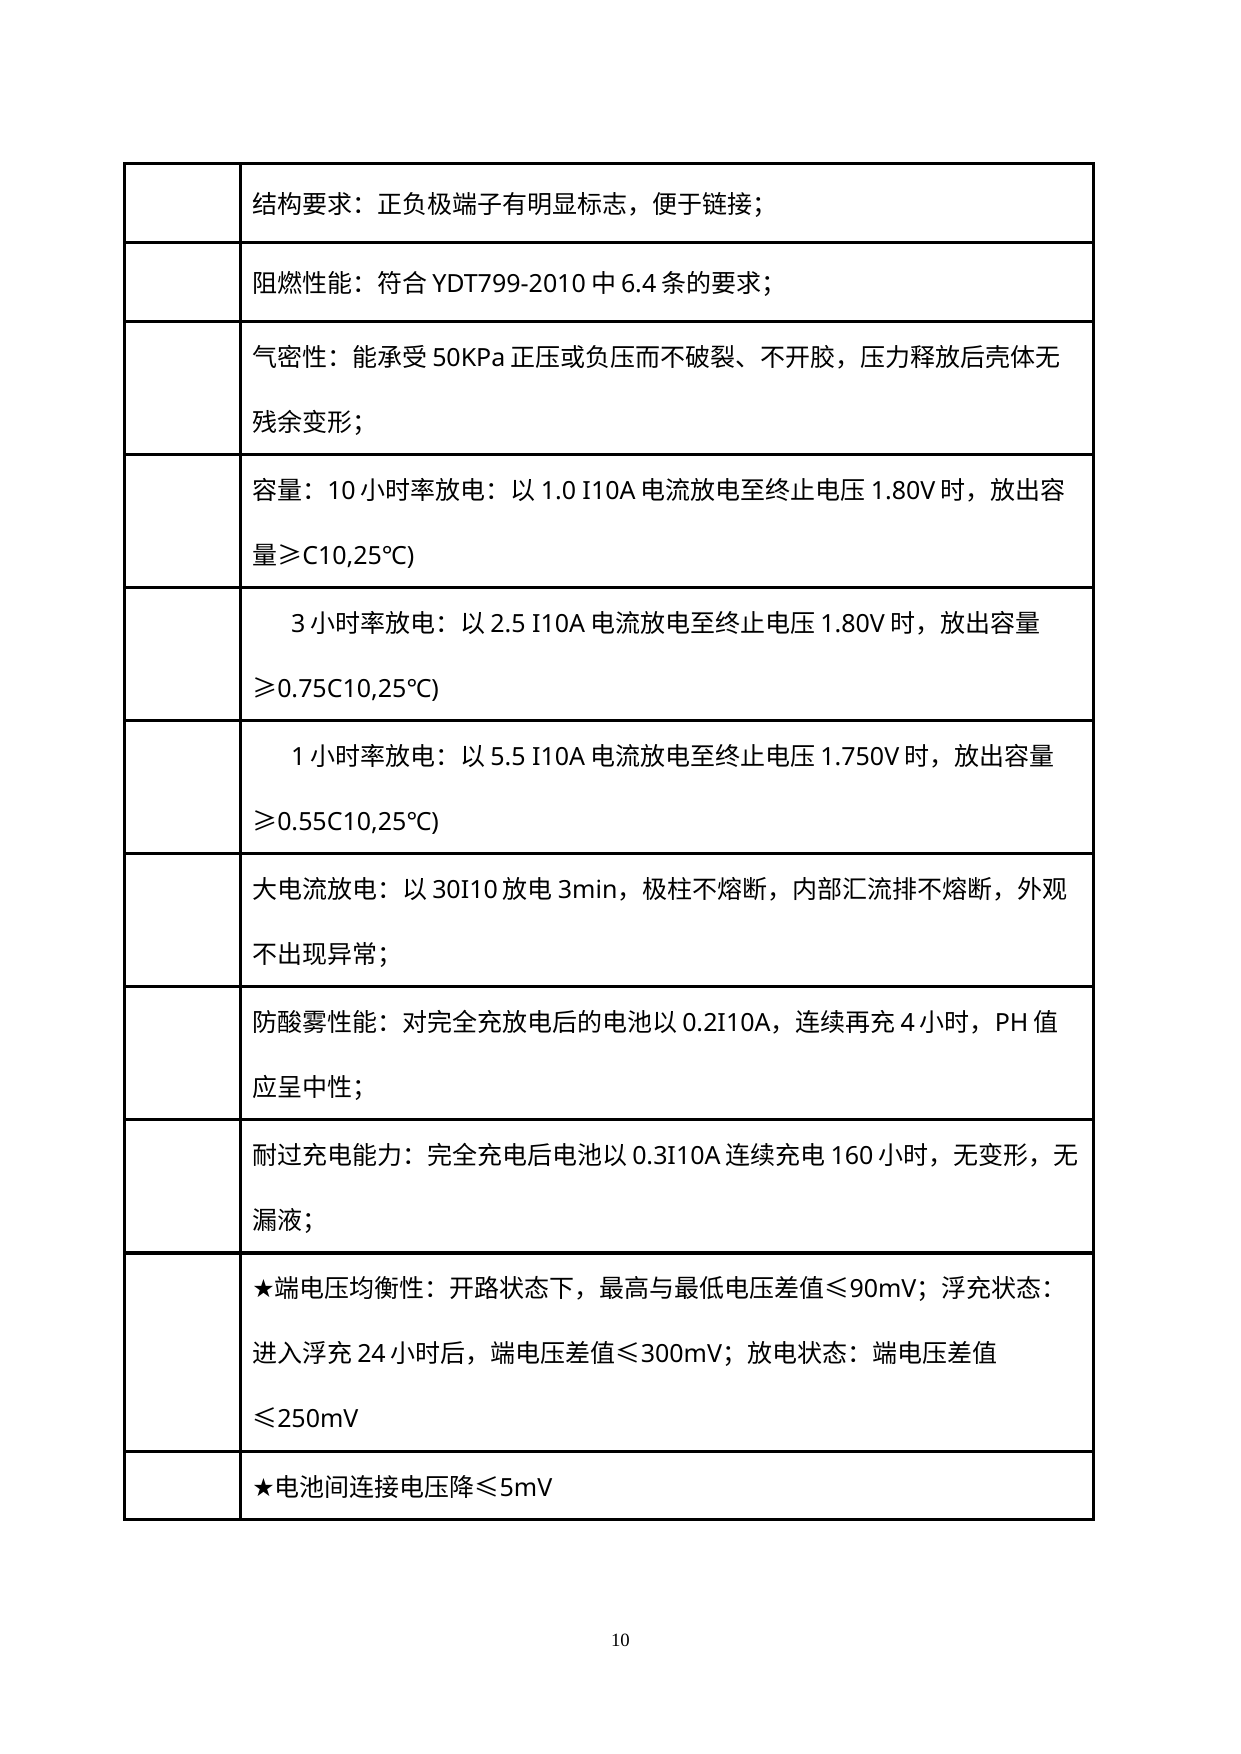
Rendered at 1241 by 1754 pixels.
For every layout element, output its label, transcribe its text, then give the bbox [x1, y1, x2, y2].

table_cell ★电池间连接电压降≤5mV [242, 1453, 1092, 1518]
table_cell [126, 323, 239, 453]
table_cell [126, 1121, 239, 1251]
table_cell [126, 722, 239, 852]
table_cell [126, 589, 239, 719]
table_cell 3小时率放电：以2.5 I10A电流放电至终止电压1.80V时，放出容量≥0.75C10,25℃) [242, 589, 1092, 719]
table_cell 容量：10小时率放电：以1.0 I10A电流放电至终止电压1.80V时，放出容量≥C10,25℃) [242, 456, 1092, 586]
table_cell [126, 1453, 239, 1518]
table_cell 防酸雾性能：对完全充放电后的电池以0.2I10A，连续再充4小时，PH值应呈中性； [242, 988, 1092, 1118]
table_cell 1小时率放电：以5.5 I10A电流放电至终止电压1.750V时，放出容量≥0.55C10,25℃) [242, 722, 1092, 852]
table_cell [126, 165, 239, 241]
table_cell 阻燃性能：符合YDT799-2010中6.4条的要求； [242, 244, 1092, 319]
table_cell ★端电压均衡性：开路状态下，最高与最低电压差值≤90mV；浮充状态：进入浮充24小时后，端电压差值≤300mV；放电状态：端电压差值≤250mV [242, 1255, 1092, 1449]
table_cell [126, 1255, 239, 1449]
table_cell 结构要求：正负极端子有明显标志，便于链接； [242, 165, 1092, 241]
table_cell [126, 244, 239, 319]
table_cell 大电流放电：以30I10放电3min，极柱不熔断，内部汇流排不熔断，外观不出现异常； [242, 855, 1092, 985]
table_cell 耐过充电能力：完全充电后电池以0.3I10A连续充电160小时，无变形，无漏液； [242, 1121, 1092, 1251]
table_cell [126, 988, 239, 1118]
table_cell [126, 456, 239, 586]
table_cell [126, 855, 239, 985]
table_cell 气密性：能承受50KPa正压或负压而不破裂、不开胶，压力释放后壳体无残余变形； [242, 323, 1092, 453]
